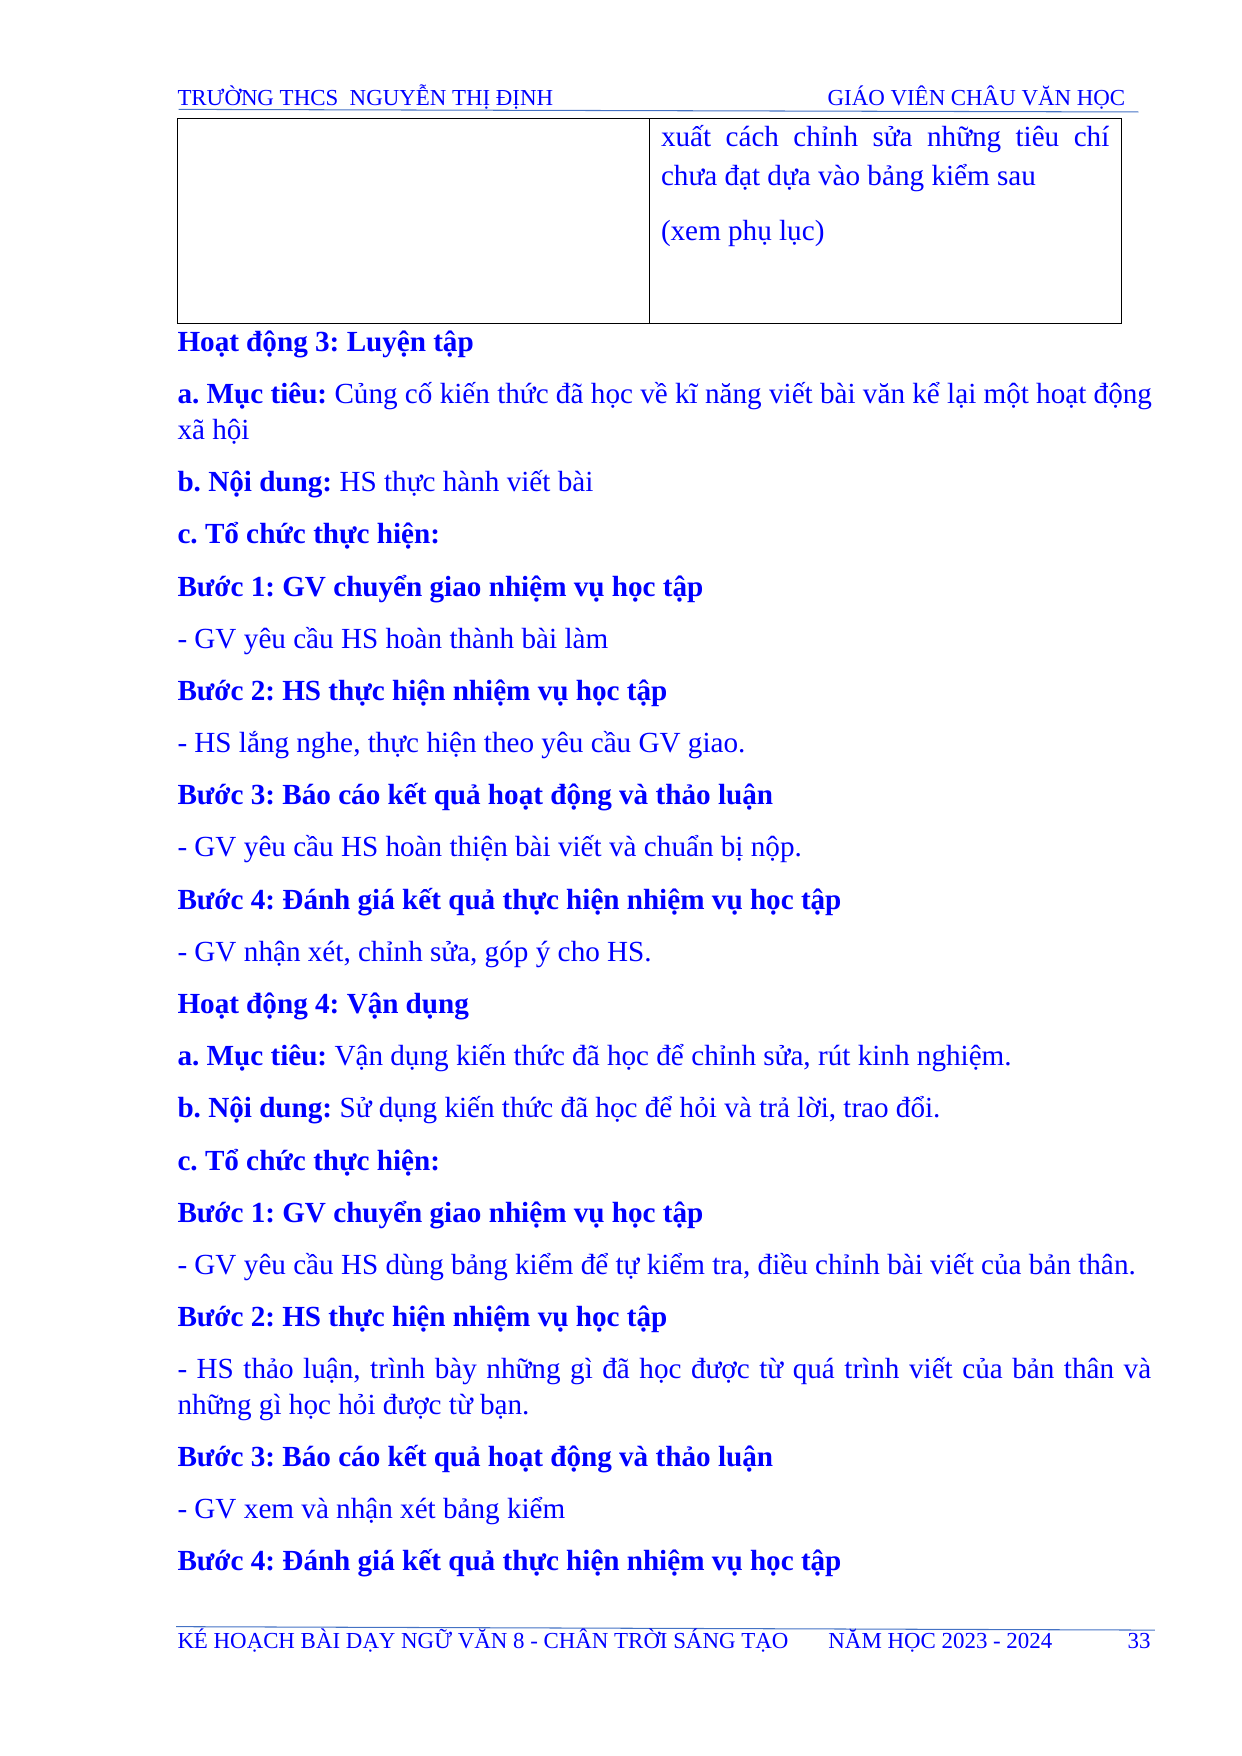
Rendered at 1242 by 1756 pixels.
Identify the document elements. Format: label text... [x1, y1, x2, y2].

text Bước 4: Đánh giá kết quả thực hiện nhiệm vụ học tập [177, 1543, 1153, 1577]
text b. Nội dung: HS thực hành viết bài [177, 464, 1153, 498]
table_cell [178, 119, 649, 323]
text Hoạt động 3: Luyện tập [177, 324, 1153, 358]
text c. Tổ chức thực hiện: [177, 1143, 1153, 1176]
text - HS lắng nghe, thực hiện theo yêu cầu GV giao. [177, 725, 1153, 759]
text Bước 2: HS thực hiện nhiệm vụ học tập [177, 1299, 1153, 1333]
text Bước 3: Báo cáo kết quả hoạt động và thảo luận [177, 1439, 1153, 1473]
text Bước 3: Báo cáo kết quả hoạt động và thảo luận [177, 777, 1153, 811]
text - GV yêu cầu HS hoàn thành bài làm [177, 621, 1153, 654]
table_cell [650, 119, 1121, 323]
text Bước 2: HS thực hiện nhiệm vụ học tập [177, 673, 1153, 707]
text - GV nhận xét, chỉnh sửa, góp ý cho HS. [177, 934, 1153, 967]
text a. Mục tiêu: Vận dụng kiến thức đã học để chỉnh sửa, rút kinh nghiệm. [177, 1038, 1153, 1072]
text b. Nội dung: Sử dụng kiến thức đã học để hỏi và trả lời, trao đổi. [177, 1091, 1153, 1124]
text - GV xem và nhận xét bảng kiểm [177, 1491, 1153, 1525]
text Bước 4: Đánh giá kết quả thực hiện nhiệm vụ học tập [177, 882, 1153, 915]
text Bước 1: GV chuyển giao nhiệm vụ học tập [177, 569, 1153, 602]
text a. Mục tiêu: Củng cố kiến thức đã học về kĩ năng viết bài văn kể lại một hoạt động xã hội [177, 377, 1153, 446]
text Hoạt động 4: Vận dụng [177, 986, 1153, 1020]
text Bước 1: GV chuyển giao nhiệm vụ học tập [177, 1195, 1153, 1228]
text - GV yêu cầu HS dùng bảng kiểm để tự kiểm tra, điều chỉnh bài viết của bản thân. [177, 1247, 1153, 1281]
text - GV yêu cầu HS hoàn thiện bài viết và chuẩn bị nộp. [177, 829, 1153, 863]
text c. Tổ chức thực hiện: [177, 516, 1153, 550]
text - HS thảo luận, trình bày những gì đã học được từ quá trình viết của bản thân và những gì học hỏi được từ bạn. [177, 1351, 1153, 1421]
